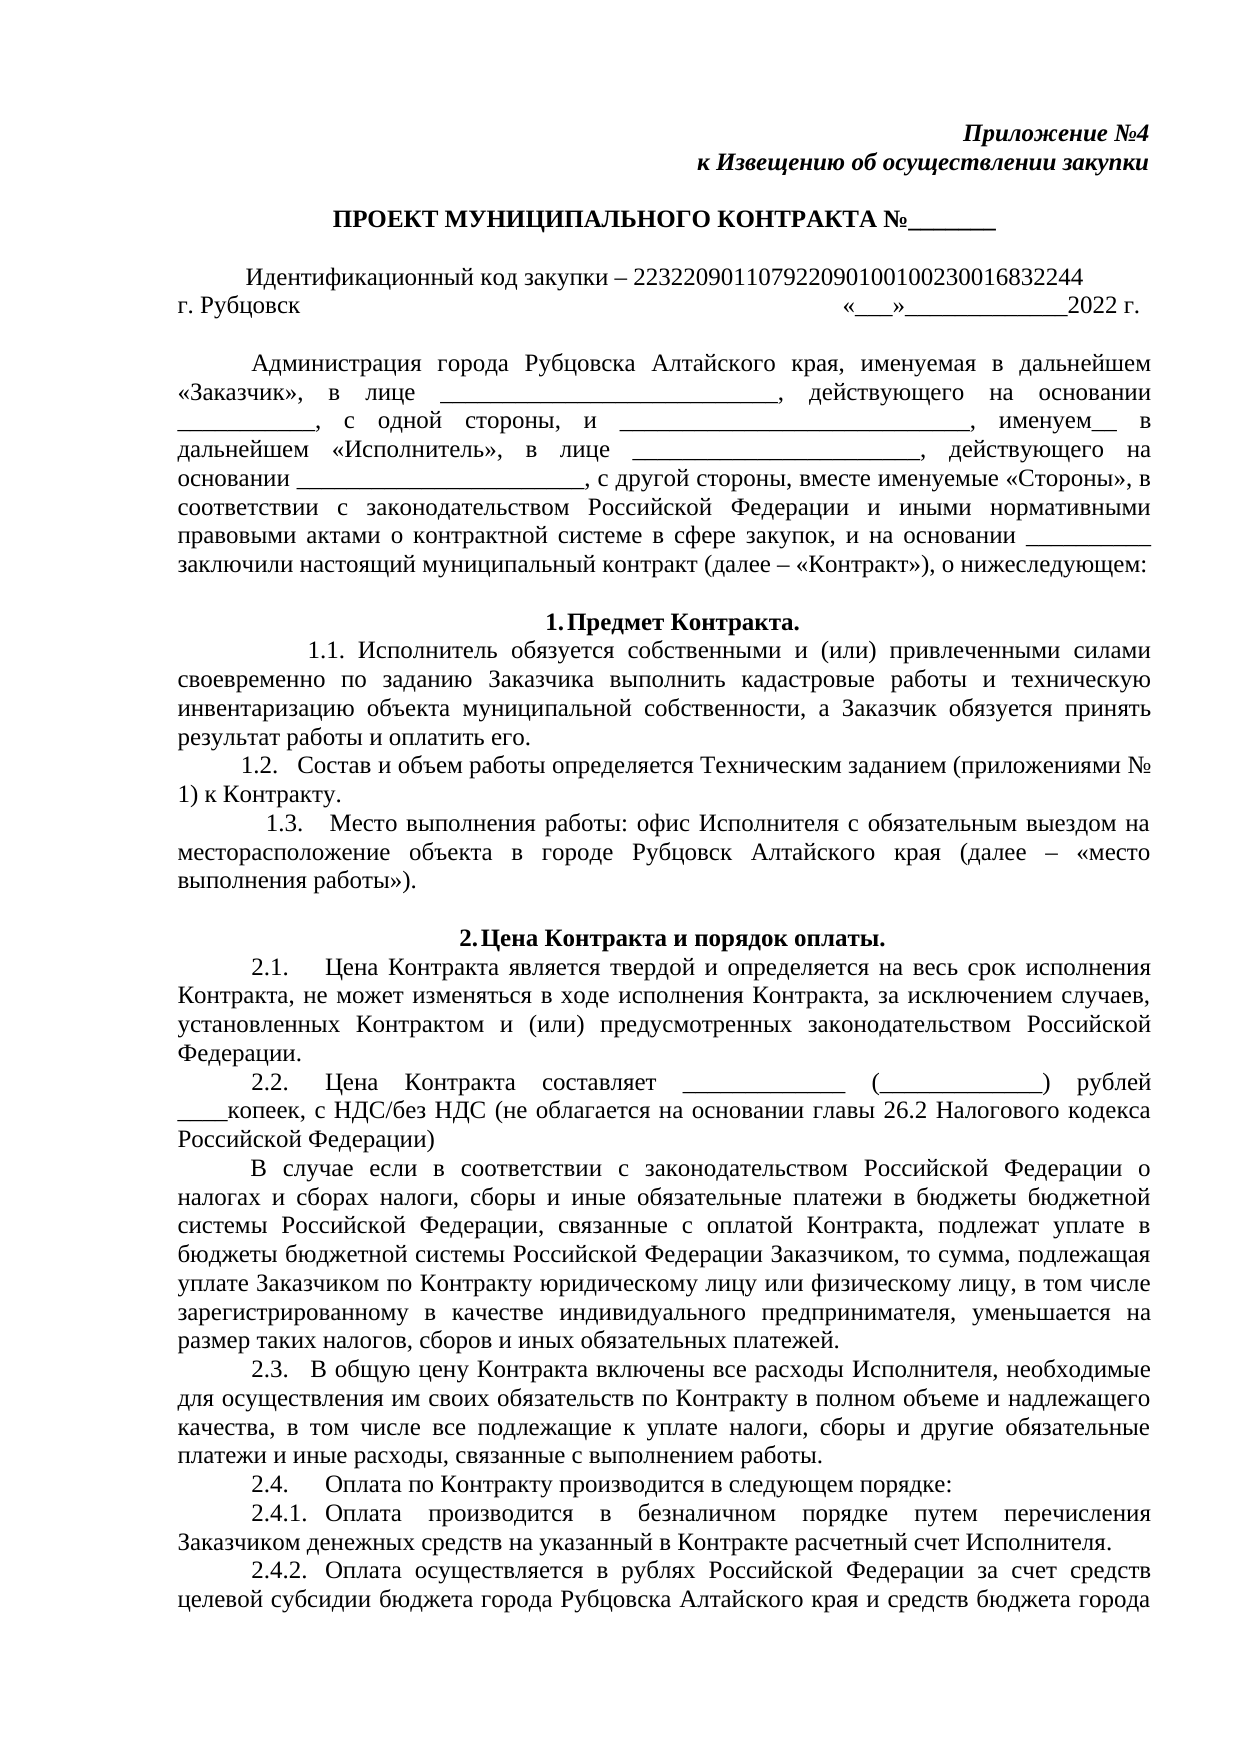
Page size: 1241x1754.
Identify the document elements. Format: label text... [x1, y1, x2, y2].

text 1.1. Исполнитель обязуется собственными и (или) привлеченными силами своевременно по заданию Заказчика выполнить кадастровые работы и техническую инвентаризацию объекта муниципальной собственности, а Заказчик обязуется принять результат работы и оплатить его. [177, 636, 1152, 751]
text Приложение №4 [177, 118, 1152, 147]
list Цена Контракта является твердой и определяется на весь срок исполнения Контракта, не может изменяться в ходе исполнения Контракта, за исключением случаев, установленных Контрактом и (или) предусмотренных законодательством Российской Федерации. [177, 952, 1152, 1067]
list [177, 1556, 1152, 1613]
text к Извещению об осуществлении закупки [177, 147, 1152, 176]
text ПРОЕКТ МУНИЦИПАЛЬНОГО КонтрактА №_______ [177, 204, 1152, 233]
text 1.2. Состав и объем работы определяется Техническим заданием (приложениями № 1) к Контракту. [177, 751, 1152, 808]
text г. Рубцовск «___»_____________2022 г. [177, 291, 1152, 348]
text Администрация города Рубцовска Алтайского края, именуемая в дальнейшем «Заказчик», в лице ___________________________, действующего на основании ___________, с одной стороны, и ____________________________, именуем__ в дальнейшем «Исполнитель», в лице _______________________, действующего на основании _______________________, с другой стороны, вместе именуемые «Стороны», в соответствии с законодательством Российской Федерации и иными нормативными правовыми актами о контрактной системе в сфере закупок, и на основании __________ заключили настоящий муниципальный контракт (далее – «Контракт»), о нижеследующем: [177, 348, 1152, 578]
list Оплата производится в безналичном порядке путем перечисления Заказчиком денежных средств на указанный в Контракте расчетный счет Исполнителя. [177, 1498, 1152, 1556]
text 1.3. Место выполнения работы: офис Исполнителя с обязательным выездом на месторасположение объекта в городе Рубцовск Алтайского края (далее – «место выполнения работы»). [177, 808, 1152, 894]
subtitle Цена Контракта и порядок оплаты. [193, 923, 1152, 952]
text В случае если в соответствии с законодательством Российской Федерации о налогах и сборах налоги, сборы и иные обязательные платежи в бюджеты бюджетной системы Российской Федерации, связанные с оплатой Контракта, подлежат уплате в бюджеты бюджетной системы Российской Федерации Заказчиком, то сумма, подлежащая уплате Заказчиком по Контракту юридическому лицу или физическому лицу, в том числе зарегистрированному в качестве индивидуального предпринимателя, уменьшается на размер таких налогов, сборов и иных обязательных платежей. [177, 1153, 1152, 1354]
list Оплата по Контракту производится в следующем порядке: [177, 1469, 1152, 1498]
list Цена Контракта составляет _____________ (_____________) рублей ____копеек, с НДС/без НДС (не облагается на основании главы 26.2 Налогового кодекса Российской Федерации) [177, 1067, 1152, 1153]
list В общую цену Контракта включены все расходы Исполнителя, необходимые для осуществления им своих обязательств по Контракту в полном объеме и надлежащего качества, в том числе все подлежащие к уплате налоги, сборы и другие обязательные платежи и иные расходы, связанные с выполнением работы. [177, 1354, 1152, 1469]
subtitle Предмет Контракта. [193, 607, 1152, 636]
text Идентификационный код закупки – 223220901107922090100100230016832244 [177, 262, 1152, 291]
